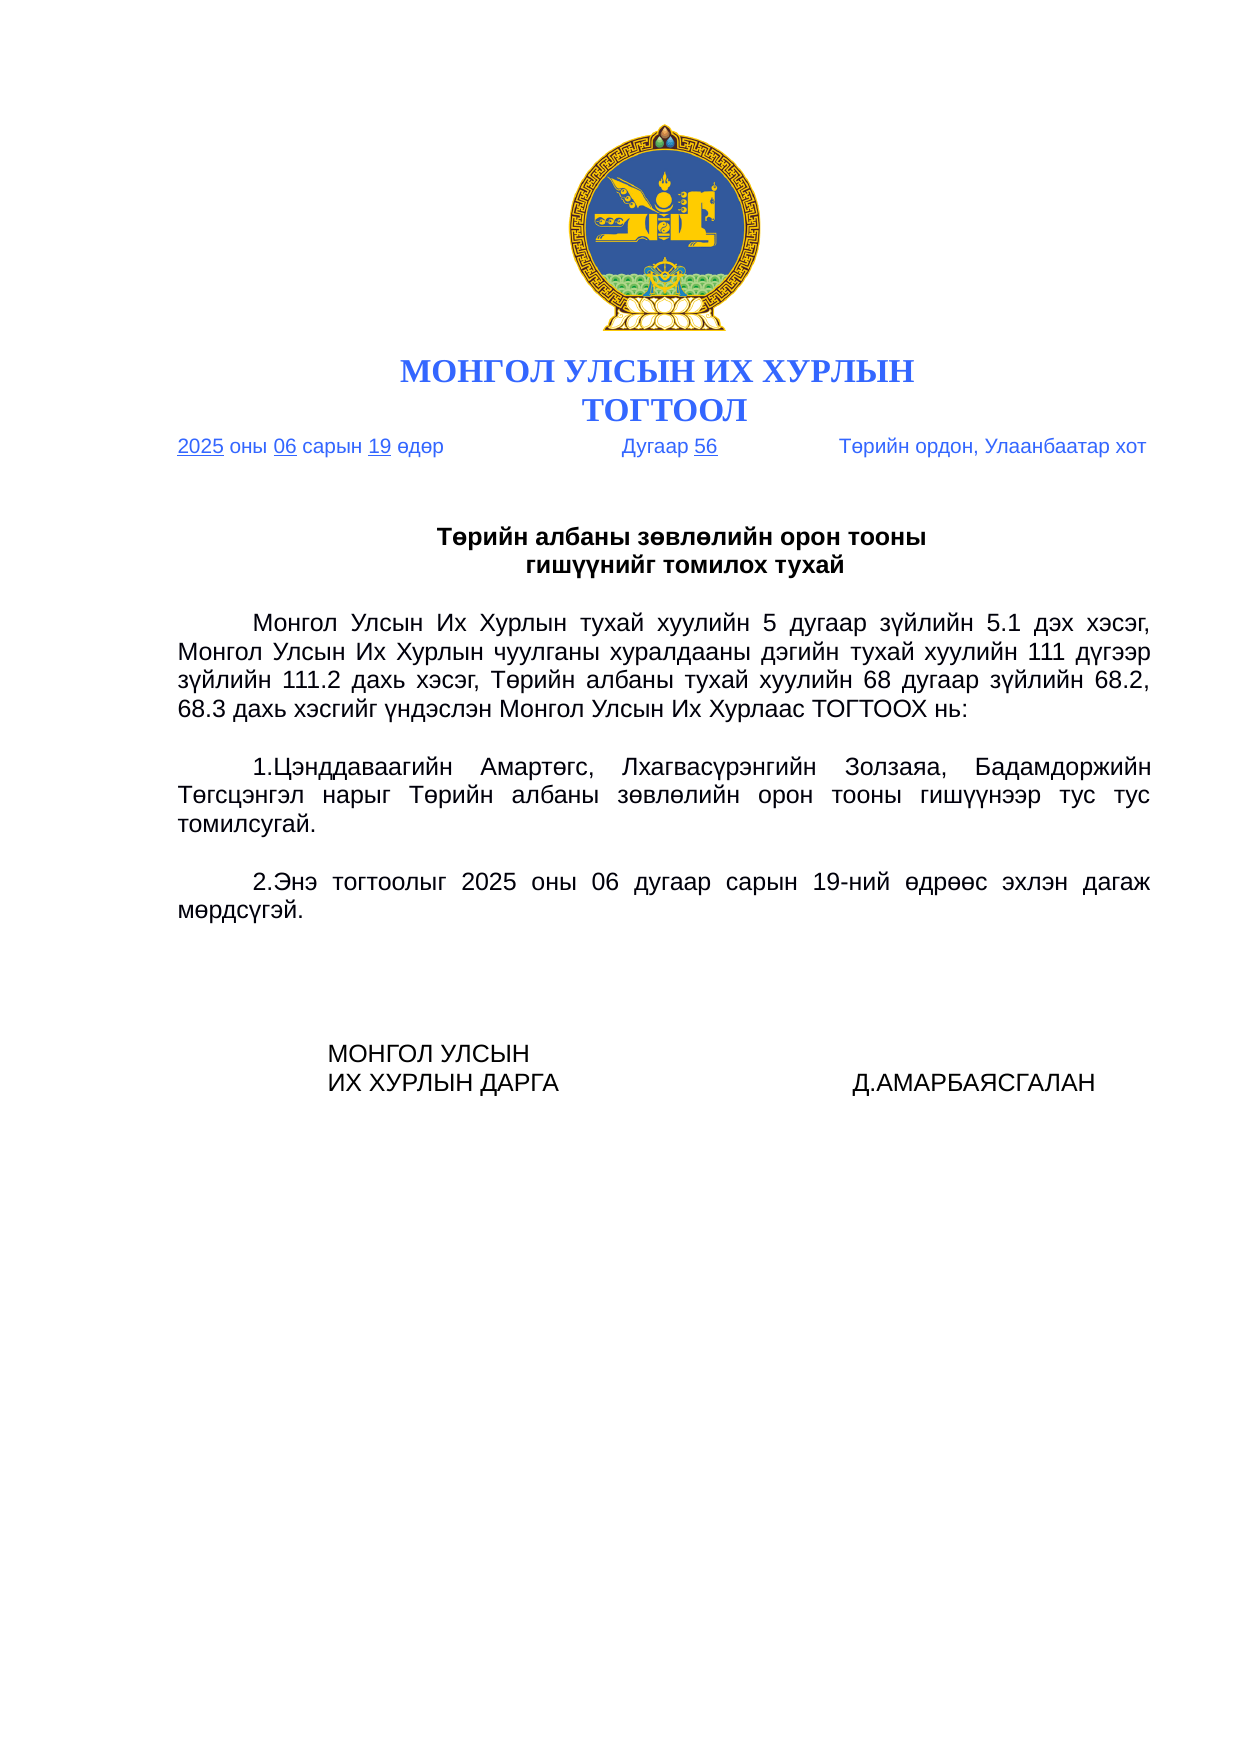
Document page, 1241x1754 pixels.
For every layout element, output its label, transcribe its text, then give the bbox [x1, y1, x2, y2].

text ИХ ХУРЛЫН ДАРГА Д.АМАРБАЯСГАЛАН [252, 1068, 1152, 1096]
subtitle ТОГТООЛ [177, 390, 1152, 428]
text 2025 оны 06 сарын 19 өдөр Дугаар 56 Төрийн ордон, Улаанбаатар хот [177, 434, 1152, 458]
title МОНГОЛ УЛСЫН ИХ ХУРЛЫН [162, 352, 1152, 390]
text Төрийн албаны зөвлөлийн орон тооны [177, 521, 1152, 550]
text 1.Цэнддаваагийн Амартөгс, Лхагвасүрэнгийн Золзаяа, Бадамдоржийн Төгсцэнгэл нарыг Төрийн албаны зөвлөлийн орон тооны гишүүнээр тус тус томилсугай. [177, 751, 1152, 838]
text гишүүнийг томилох тухай [177, 550, 1152, 579]
text 2.Энэ тогтоолыг 2025 оны 06 дугаар сарын 19-ний өдрөөс эхлэн дагаж мөрдсүгэй. [177, 866, 1152, 924]
picture [568, 123, 761, 331]
text МОНГОЛ УЛСЫН [252, 1039, 1152, 1068]
text Монгол Улсын Их Хурлын тухай хуулийн 5 дугаар зүйлийн 5.1 дэх хэсэг, Монгол Улсын Их Хурлын чуулганы хуралдааны дэгийн тухай хуулийн 111 дүгээр зүйлийн 111.2 дахь хэсэг, Төрийн албаны тухай хуулийн 68 дугаар зүйлийн 68.2, 68.3 дахь хэсгийг үндэслэн Монгол Улсын Их Хурлаас ТОГТООХ нь: [177, 608, 1152, 723]
